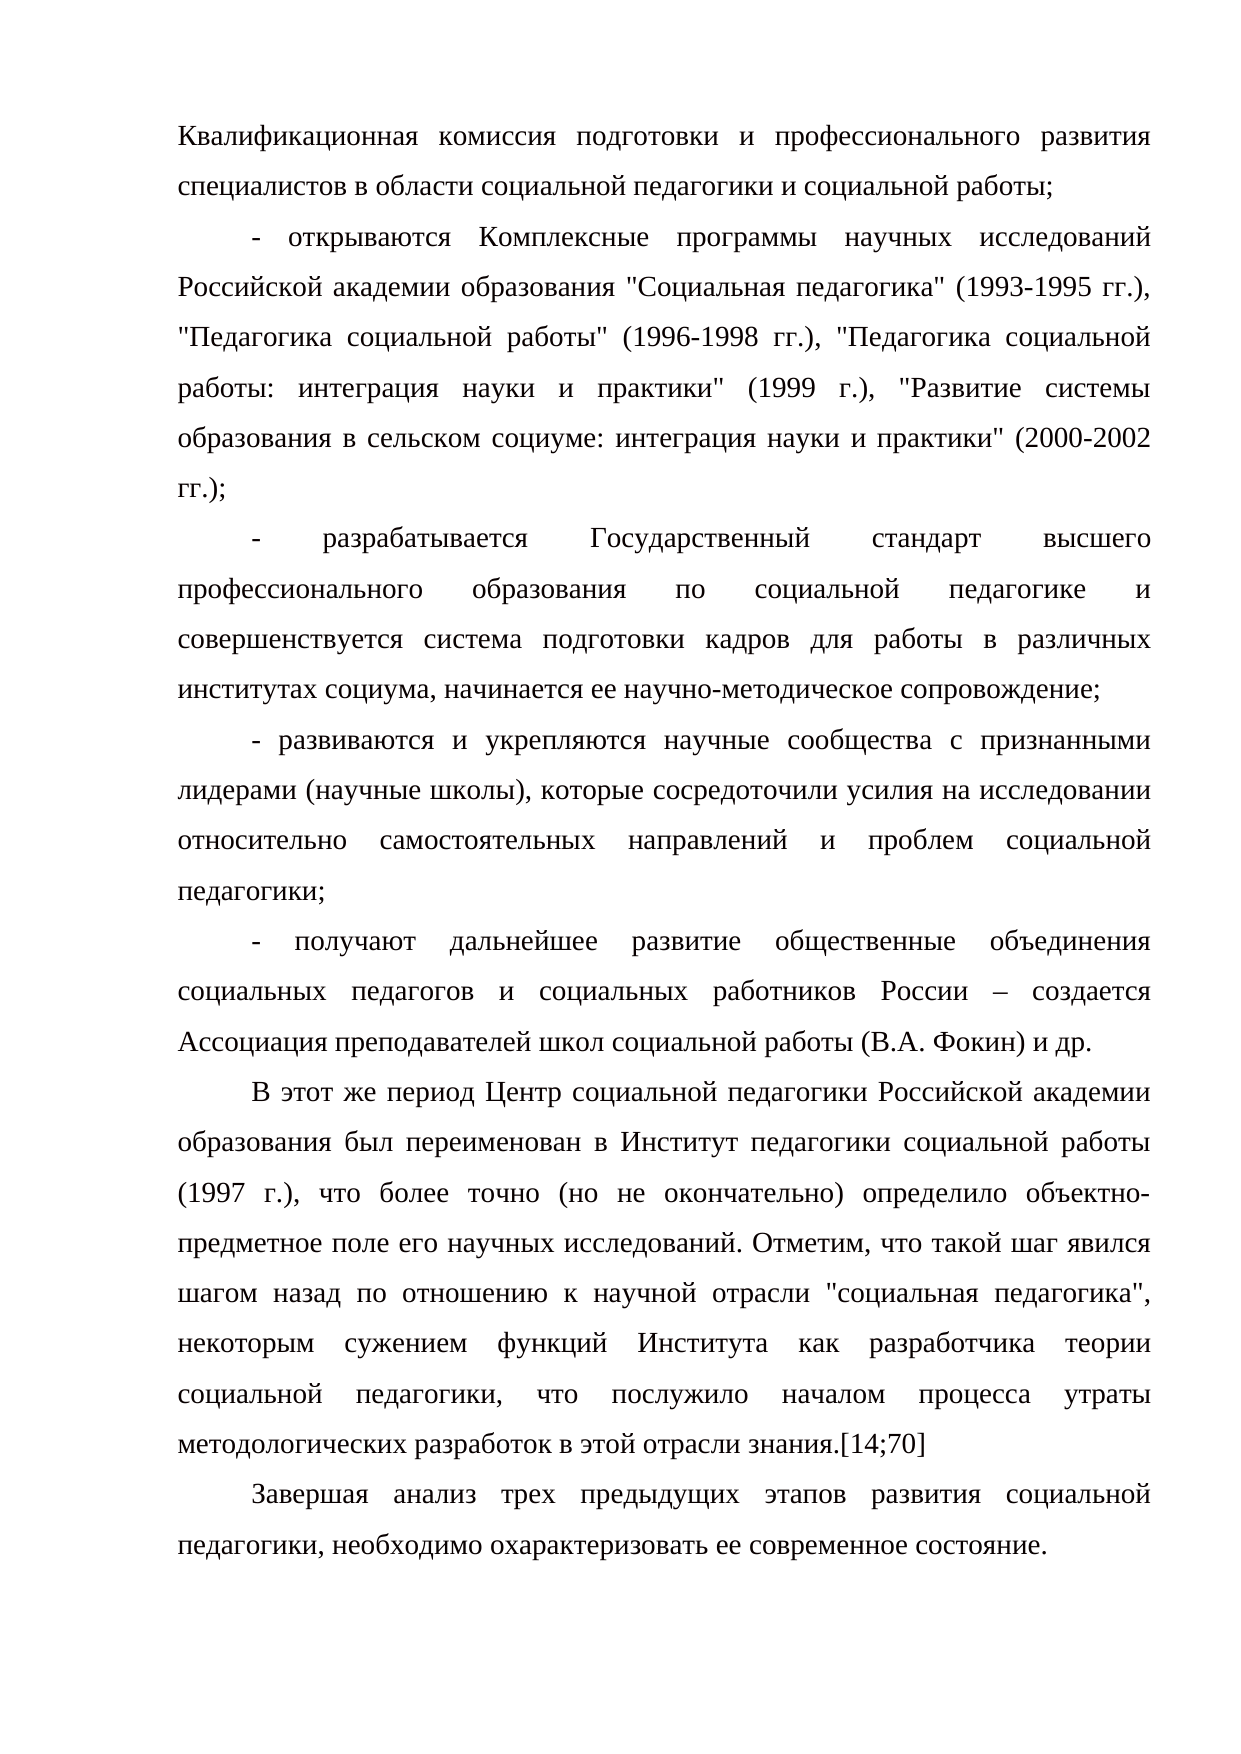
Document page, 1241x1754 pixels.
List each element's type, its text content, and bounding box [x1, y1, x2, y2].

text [177, 118, 1152, 202]
text - открываются Комплексные программы научных исследований Российской академии образования "Социальная педагогика" (1993-1995 гг.), "Педагогика социальной работы" (1996-1998 гг.), "Педагогика социальной работы: интеграция науки и практики" (1999 г.), "Развитие системы образования в сельском социуме: интеграция науки и практики" (2000-2002 гг.); [177, 219, 1152, 504]
text Завершая анализ трех предыдущих этапов развития социальной педагогики, необходимо охарактеризовать ее современное состояние. [177, 1477, 1152, 1560]
text - развиваются и укрепляются научные сообщества с признанными лидерами (научные школы), которые сосредоточили усилия на исследовании относительно самостоятельных направлений и проблем социальной педагогики; [177, 722, 1152, 906]
text - получают дальнейшее развитие общественные объединения социальных педагогов и социальных работников России – создается Ассоциация преподавателей школ социальной работы (В.А. Фокин) и др. [177, 923, 1152, 1057]
text В этот же период Центр социальной педагогики Российской академии образования был переименован в Институт педагогики социальной работы (1997 г.), что более точно (но не окончательно) определило объектно-предметное поле его научных исследований. Отметим, что такой шаг явился шагом назад по отношению к научной отрасли "социальная педагогика", некоторым сужением функций Института как разработчика теории социальной педагогики, что послужило началом процесса утраты методологических разработок в этой отрасли знания.[14;70] [177, 1074, 1152, 1460]
text - разрабатывается Государственный стандарт высшего профессионального образования по социальной педагогике и совершенствуется система подготовки кадров для работы в различных институтах социума, начинается ее научно-методическое сопровождение; [177, 521, 1152, 705]
